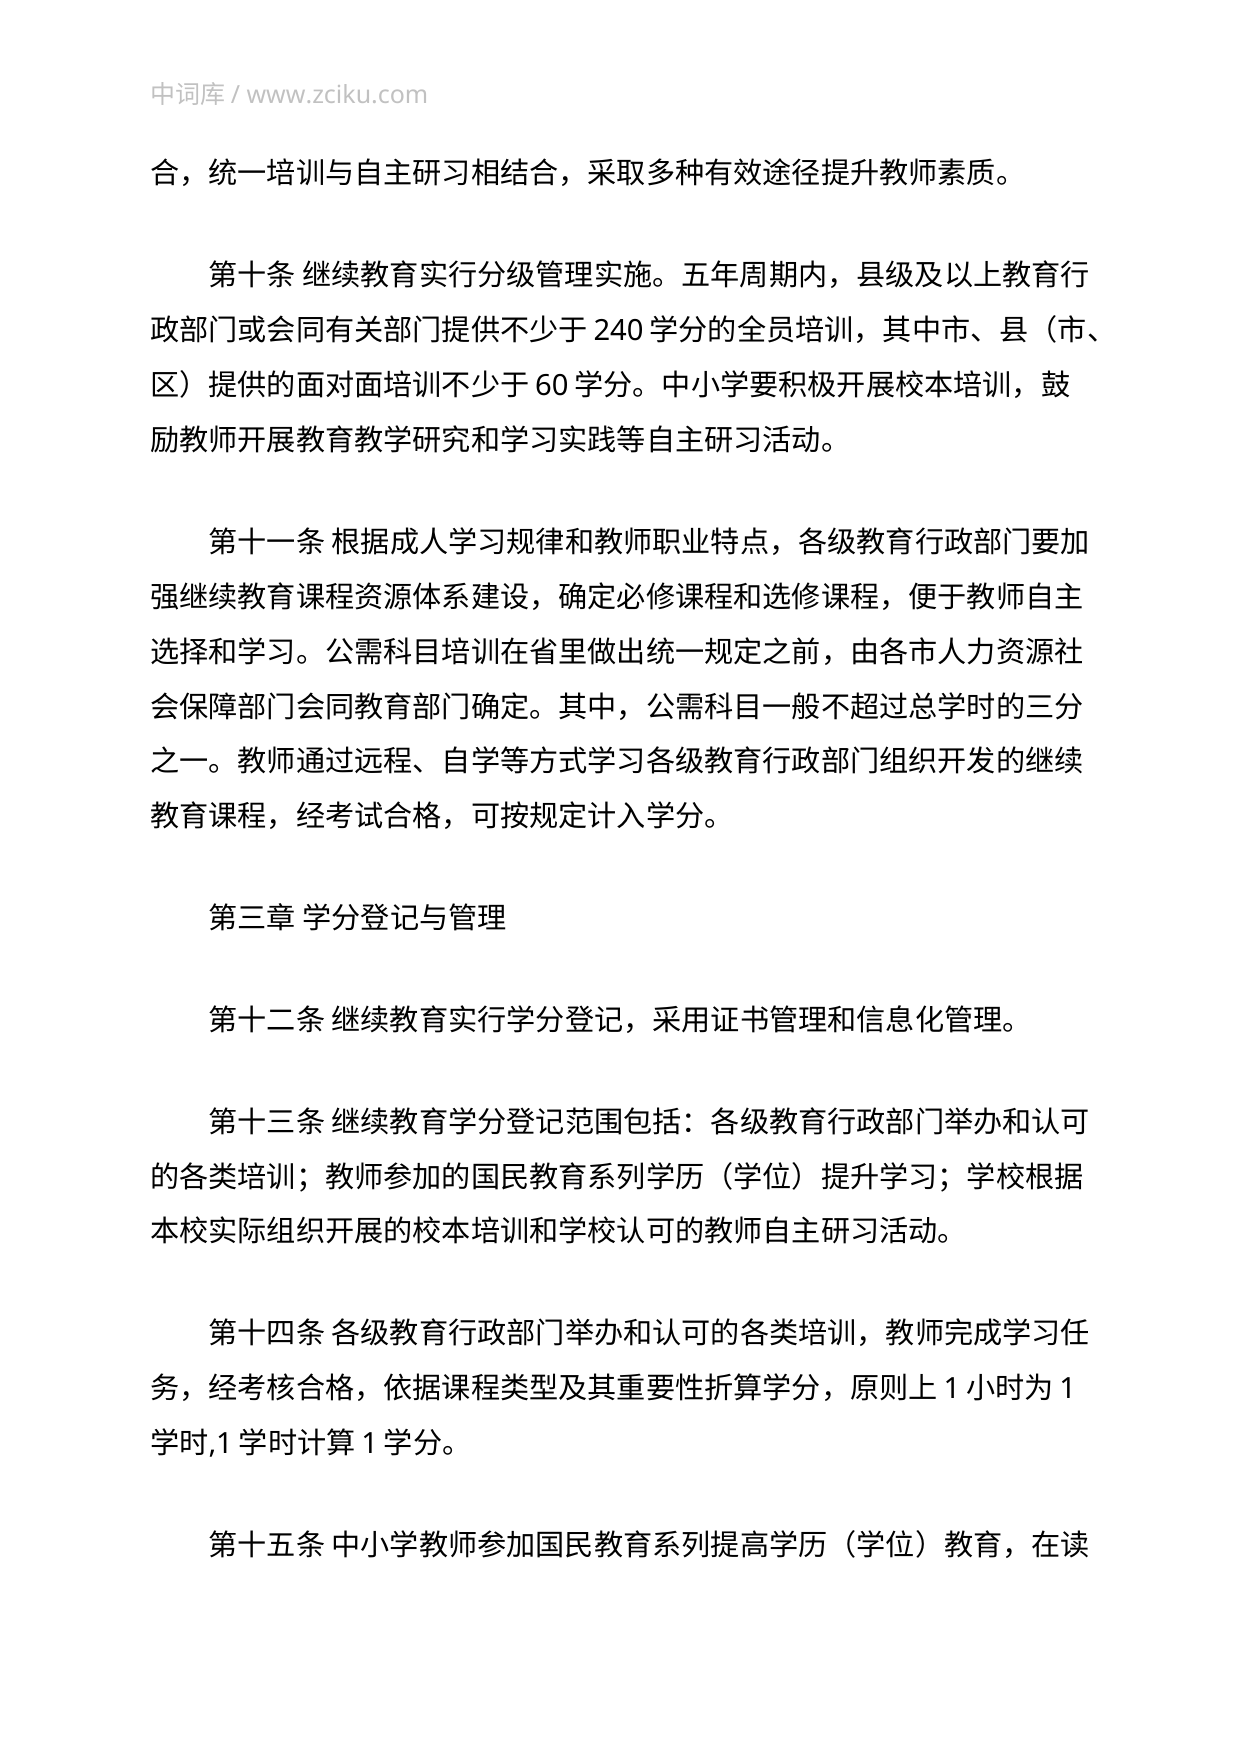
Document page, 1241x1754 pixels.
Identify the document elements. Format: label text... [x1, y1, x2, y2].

text 第三章 学分登记与管理 [150, 895, 1090, 937]
text 第十一条 根据成人学习规律和教师职业特点，各级教育行政部门要加强继续教育课程资源体系建设，确定必修课程和选修课程，便于教师自主选择和学习。公需科目培训在省里做出统一规定之前，由各市人力资源社会保障部门会同教育部门确定。其中，公需科目一般不超过总学时的三分之一。教师通过远程、自学等方式学习各级教育行政部门组织开发的继续教育课程，经考试合格，可按规定计入学分。 [150, 518, 1090, 835]
text 第十条 继续教育实行分级管理实施。五年周期内，县级及以上教育行政部门或会同有关部门提供不少于240学分的全员培训，其中市、县（市、区）提供的面对面培训不少于60学分。中小学要积极开展校本培训，鼓励教师开展教育教学研究和学习实践等自主研习活动。 [150, 252, 1090, 459]
text 第十四条 各级教育行政部门举办和认可的各类培训，教师完成学习任务，经考核合格，依据课程类型及其重要性折算学分，原则上1小时为1学时,1学时计算1学分。 [150, 1310, 1090, 1462]
text 第十二条 继续教育实行学分登记，采用证书管理和信息化管理。 [150, 996, 1090, 1039]
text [150, 1522, 1090, 1564]
text 第十三条 继续教育学分登记范围包括：各级教育行政部门举办和认可的各类培训；教师参加的国民教育系列学历（学位）提升学习；学校根据本校实际组织开展的校本培训和学校认可的教师自主研习活动。 [150, 1098, 1090, 1250]
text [150, 150, 1090, 192]
